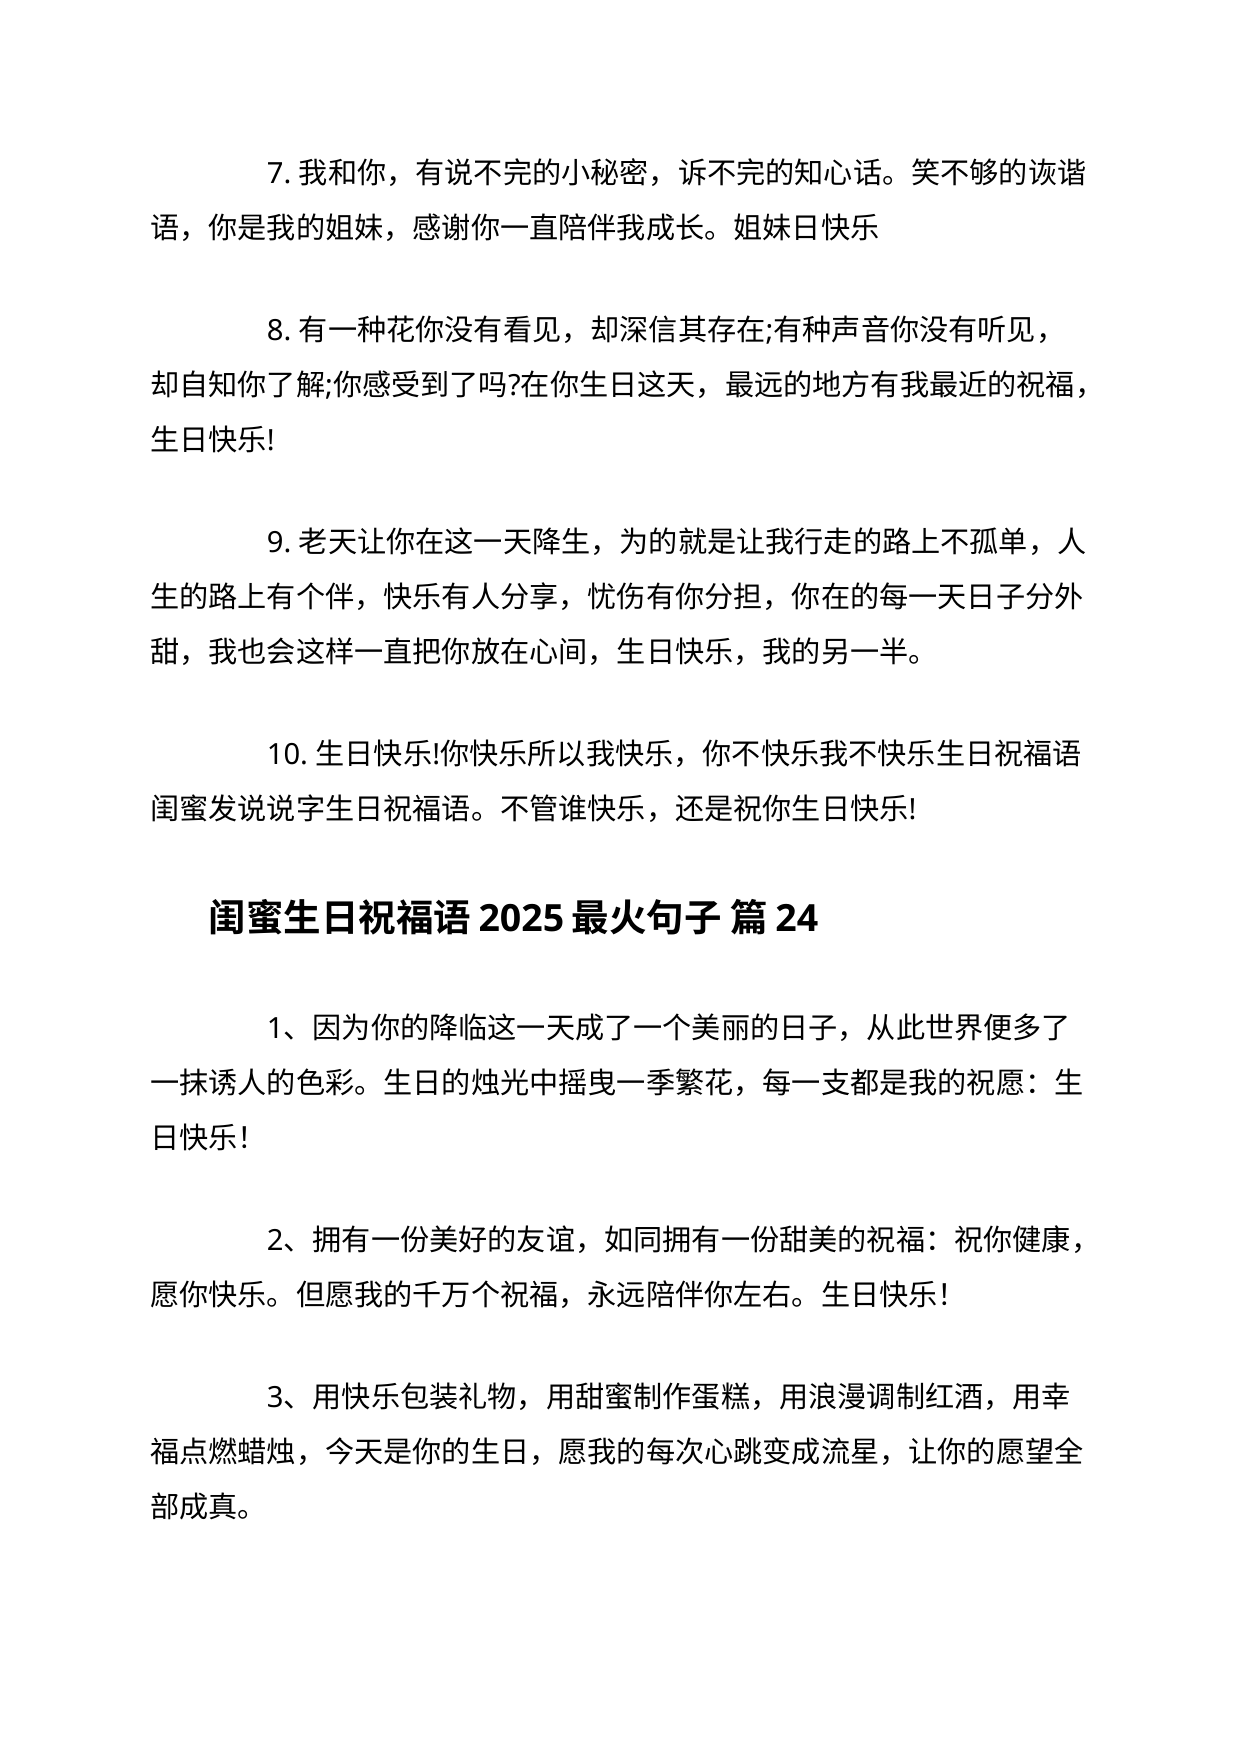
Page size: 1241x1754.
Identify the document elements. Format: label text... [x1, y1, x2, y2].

text 7. 我和你，有说不完的小秘密，诉不完的知心话。笑不够的诙谐语，你是我的姐妹，感谢你一直陪伴我成长。姐妹日快乐 [150, 150, 1090, 247]
text 1、因为你的降临这一天成了一个美丽的日子，从此世界便多了一抹诱人的色彩。生日的烛光中摇曳一季繁花，每一支都是我的祝愿：生日快乐！ [150, 1005, 1090, 1157]
text 闺蜜生日祝福语2025最火句子 篇24 [150, 887, 1090, 942]
text 10. 生日快乐!你快乐所以我快乐，你不快乐我不快乐生日祝福语闺蜜发说说字生日祝福语。不管谁快乐，还是祝你生日快乐! [150, 730, 1090, 828]
text 3、用快乐包装礼物，用甜蜜制作蛋糕，用浪漫调制红酒，用幸福点燃蜡烛，今天是你的生日，愿我的每次心跳变成流星，让你的愿望全部成真。 [150, 1373, 1090, 1526]
text 2、拥有一份美好的友谊，如同拥有一份甜美的祝福：祝你健康，愿你快乐。但愿我的千万个祝福，永远陪伴你左右。生日快乐！ [150, 1217, 1090, 1314]
text 9. 老天让你在这一天降生，为的就是让我行走的路上不孤单，人生的路上有个伴，快乐有人分享，忧伤有你分担，你在的每一天日子分外甜，我也会这样一直把你放在心间，生日快乐，我的另一半。 [150, 519, 1090, 671]
text 8. 有一种花你没有看见，却深信其存在;有种声音你没有听见，却自知你了解;你感受到了吗?在你生日这天，最远的地方有我最近的祝福，生日快乐! [150, 307, 1090, 459]
